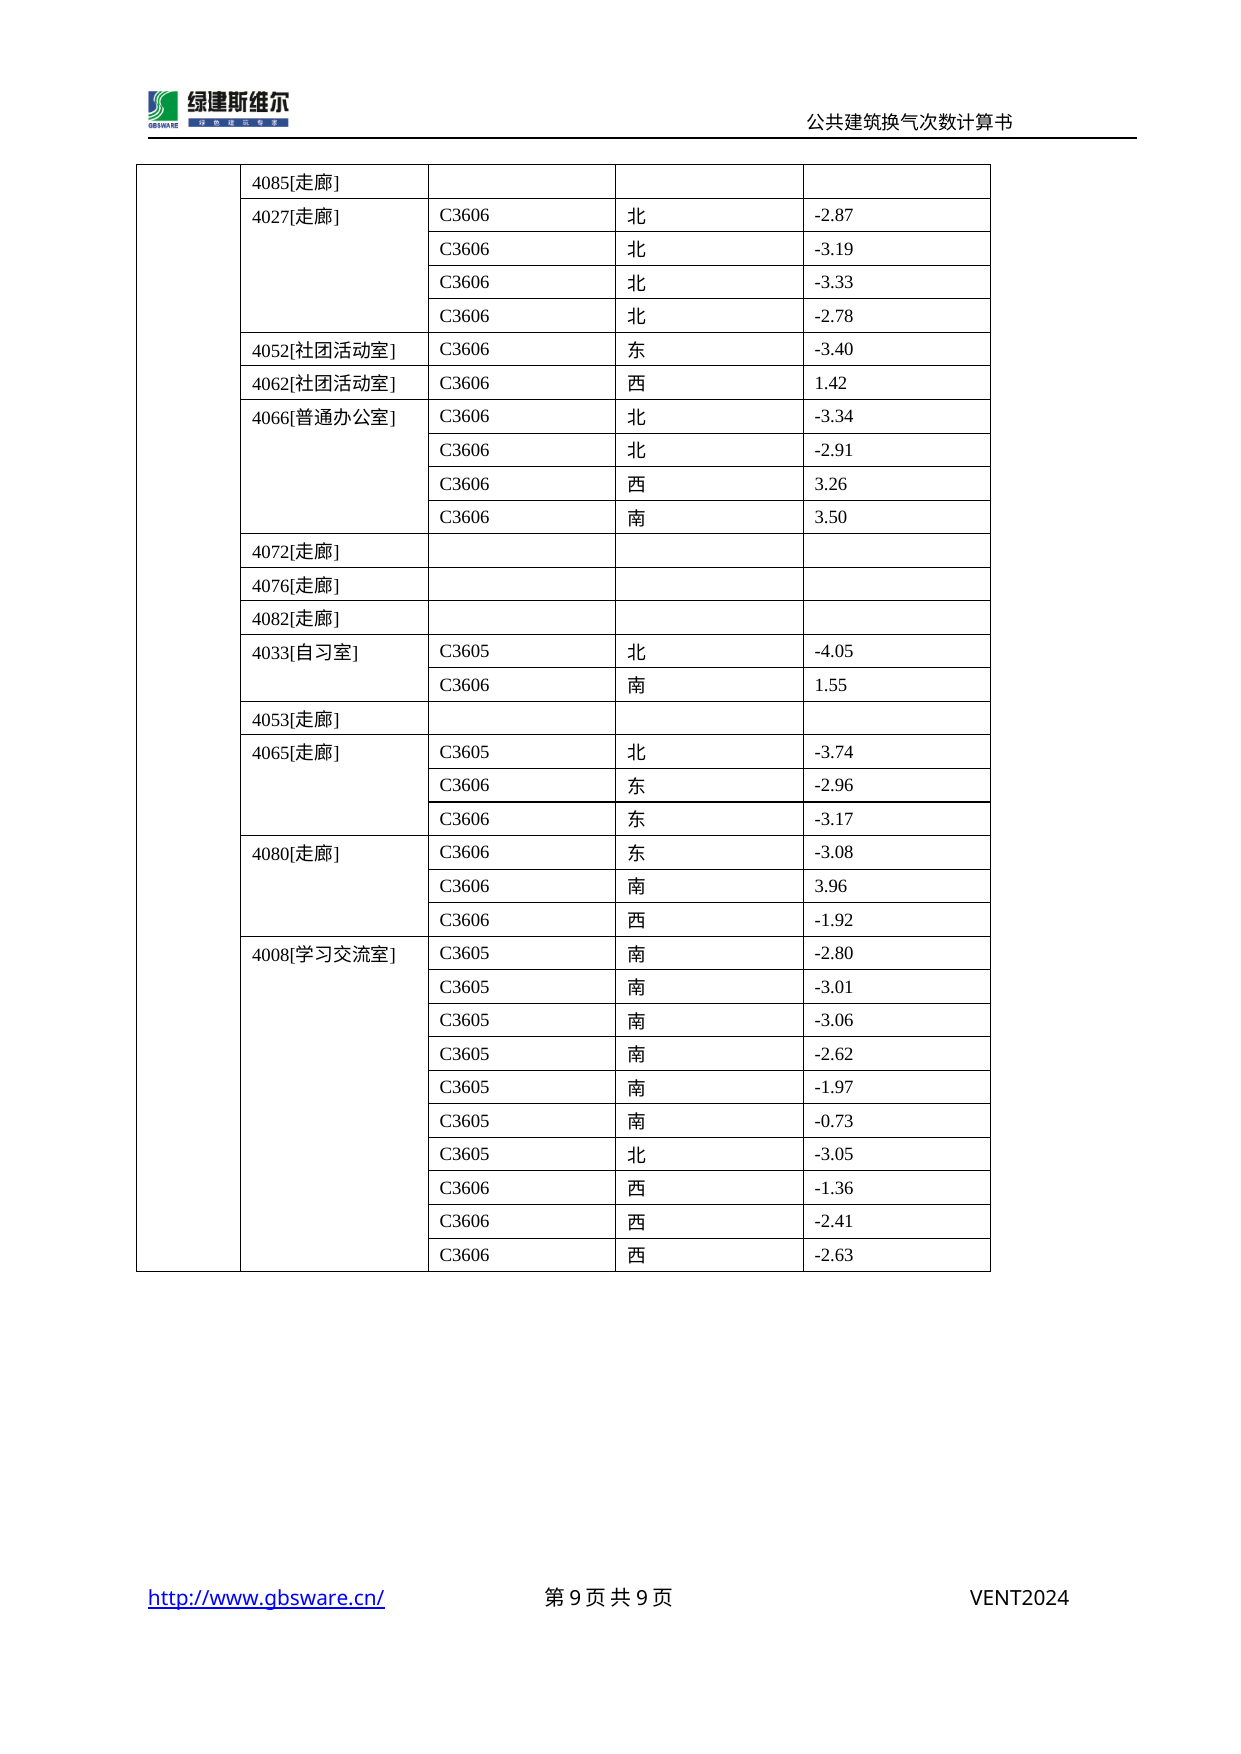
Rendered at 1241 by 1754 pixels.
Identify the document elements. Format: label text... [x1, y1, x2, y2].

table_cell C3606 [429, 299, 615, 332]
table_cell C3606 [429, 903, 615, 936]
table_cell C3606 [429, 333, 615, 365]
table_cell C3606 [429, 467, 615, 499]
table_cell 南 [616, 1004, 803, 1036]
table_cell 西 [616, 366, 803, 399]
table_cell 南 [616, 870, 803, 902]
table_cell [429, 165, 615, 198]
table_cell C3606 [429, 232, 615, 265]
table_cell 南 [616, 1037, 803, 1070]
table_cell -1.36 [804, 1171, 990, 1204]
table_cell C3605 [429, 635, 615, 667]
table_cell [429, 568, 615, 600]
table_cell 4076[走廊] [241, 568, 428, 600]
table_cell [616, 702, 803, 734]
table_cell 4080[走廊] [241, 836, 428, 936]
table_cell C3605 [429, 1138, 615, 1170]
table_cell C3606 [429, 769, 615, 801]
table_cell C3605 [429, 970, 615, 1003]
table_cell 西 [616, 467, 803, 499]
table_cell -2.41 [804, 1205, 990, 1237]
table_cell C3605 [429, 1004, 615, 1036]
table_cell -2.91 [804, 434, 990, 466]
table_cell 4033[自习室] [241, 635, 428, 701]
table_cell C3605 [429, 735, 615, 768]
table_cell C3606 [429, 870, 615, 902]
table_cell 3.96 [804, 870, 990, 902]
table_cell 东 [616, 333, 803, 365]
table_cell 4027[走廊] [241, 199, 428, 332]
table_cell C3606 [429, 501, 615, 533]
table_cell 北 [616, 635, 803, 667]
table_cell C3606 [429, 668, 615, 701]
table_cell [804, 601, 990, 634]
table_cell -3.40 [804, 333, 990, 365]
table_cell 北 [616, 434, 803, 466]
table_cell [616, 568, 803, 600]
table_cell [804, 534, 990, 567]
table_cell [429, 702, 615, 734]
table_cell 北 [616, 266, 803, 298]
table_cell 4072[走廊] [241, 534, 428, 567]
table_cell 北 [616, 232, 803, 265]
table_cell -2.63 [804, 1239, 990, 1271]
table_cell C3605 [429, 1104, 615, 1137]
table_cell 北 [616, 1138, 803, 1170]
table_cell [429, 534, 615, 567]
table_cell -3.06 [804, 1004, 990, 1036]
table_cell -3.01 [804, 970, 990, 1003]
picture [147, 88, 290, 130]
table_cell 北 [616, 299, 803, 332]
table_cell [616, 165, 803, 198]
table_cell 4082[走廊] [241, 601, 428, 634]
table_cell 4062[社团活动室] [241, 366, 428, 399]
table_cell C3606 [429, 434, 615, 466]
table_cell 1.55 [804, 668, 990, 701]
table_cell -2.78 [804, 299, 990, 332]
table_cell C3605 [429, 1037, 615, 1070]
table_cell 南 [616, 668, 803, 701]
table_cell C3605 [429, 1071, 615, 1103]
table_cell C3606 [429, 1171, 615, 1204]
table_cell 3.50 [804, 501, 990, 533]
table_cell 北 [616, 199, 803, 231]
table_cell C3606 [429, 1205, 615, 1237]
table_cell 4065[走廊] [241, 735, 428, 835]
table_cell 南 [616, 937, 803, 969]
table_cell -1.97 [804, 1071, 990, 1103]
table_cell -4.05 [804, 635, 990, 667]
table_cell -2.62 [804, 1037, 990, 1070]
table_cell -3.74 [804, 735, 990, 768]
table_cell C3606 [429, 1239, 615, 1271]
table_cell 1.42 [804, 366, 990, 399]
table_cell 南 [616, 1071, 803, 1103]
table_cell 4008[学习交流室] [241, 937, 428, 1271]
table_cell -3.34 [804, 400, 990, 432]
table_cell C3606 [429, 803, 615, 835]
table_cell C3606 [429, 366, 615, 399]
table_cell 4085[走廊] [241, 165, 428, 198]
table_cell -0.73 [804, 1104, 990, 1137]
table_cell -1.92 [804, 903, 990, 936]
table_cell C3605 [429, 937, 615, 969]
table_cell -2.80 [804, 937, 990, 969]
table_cell 南 [616, 501, 803, 533]
table_cell 4066[普通办公室] [241, 400, 428, 533]
table_cell 西 [616, 903, 803, 936]
table_cell C3606 [429, 400, 615, 432]
table_cell 东 [616, 836, 803, 868]
table_cell -2.87 [804, 199, 990, 231]
table_cell [429, 601, 615, 634]
table_cell [804, 165, 990, 198]
table_cell 南 [616, 1104, 803, 1137]
table_cell C3606 [429, 199, 615, 231]
table_cell C3606 [429, 836, 615, 868]
table_cell -3.08 [804, 836, 990, 868]
table_cell 南 [616, 970, 803, 1003]
table_cell [616, 534, 803, 567]
table_cell -3.33 [804, 266, 990, 298]
table_cell -2.96 [804, 769, 990, 801]
table_cell 3.26 [804, 467, 990, 499]
table_cell 西 [616, 1239, 803, 1271]
table_cell -3.05 [804, 1138, 990, 1170]
table_cell 西 [616, 1171, 803, 1204]
table_cell [616, 601, 803, 634]
table_cell [804, 702, 990, 734]
table_cell 北 [616, 735, 803, 768]
table_cell [804, 568, 990, 600]
table_cell 4053[走廊] [241, 702, 428, 734]
table_cell -3.17 [804, 803, 990, 835]
table_cell 北 [616, 400, 803, 432]
table_cell C3606 [429, 266, 615, 298]
table_cell -3.19 [804, 232, 990, 265]
table_cell 4052[社团活动室] [241, 333, 428, 365]
table_cell 东 [616, 803, 803, 835]
table_cell 西 [616, 1205, 803, 1237]
table_cell 东 [616, 769, 803, 801]
